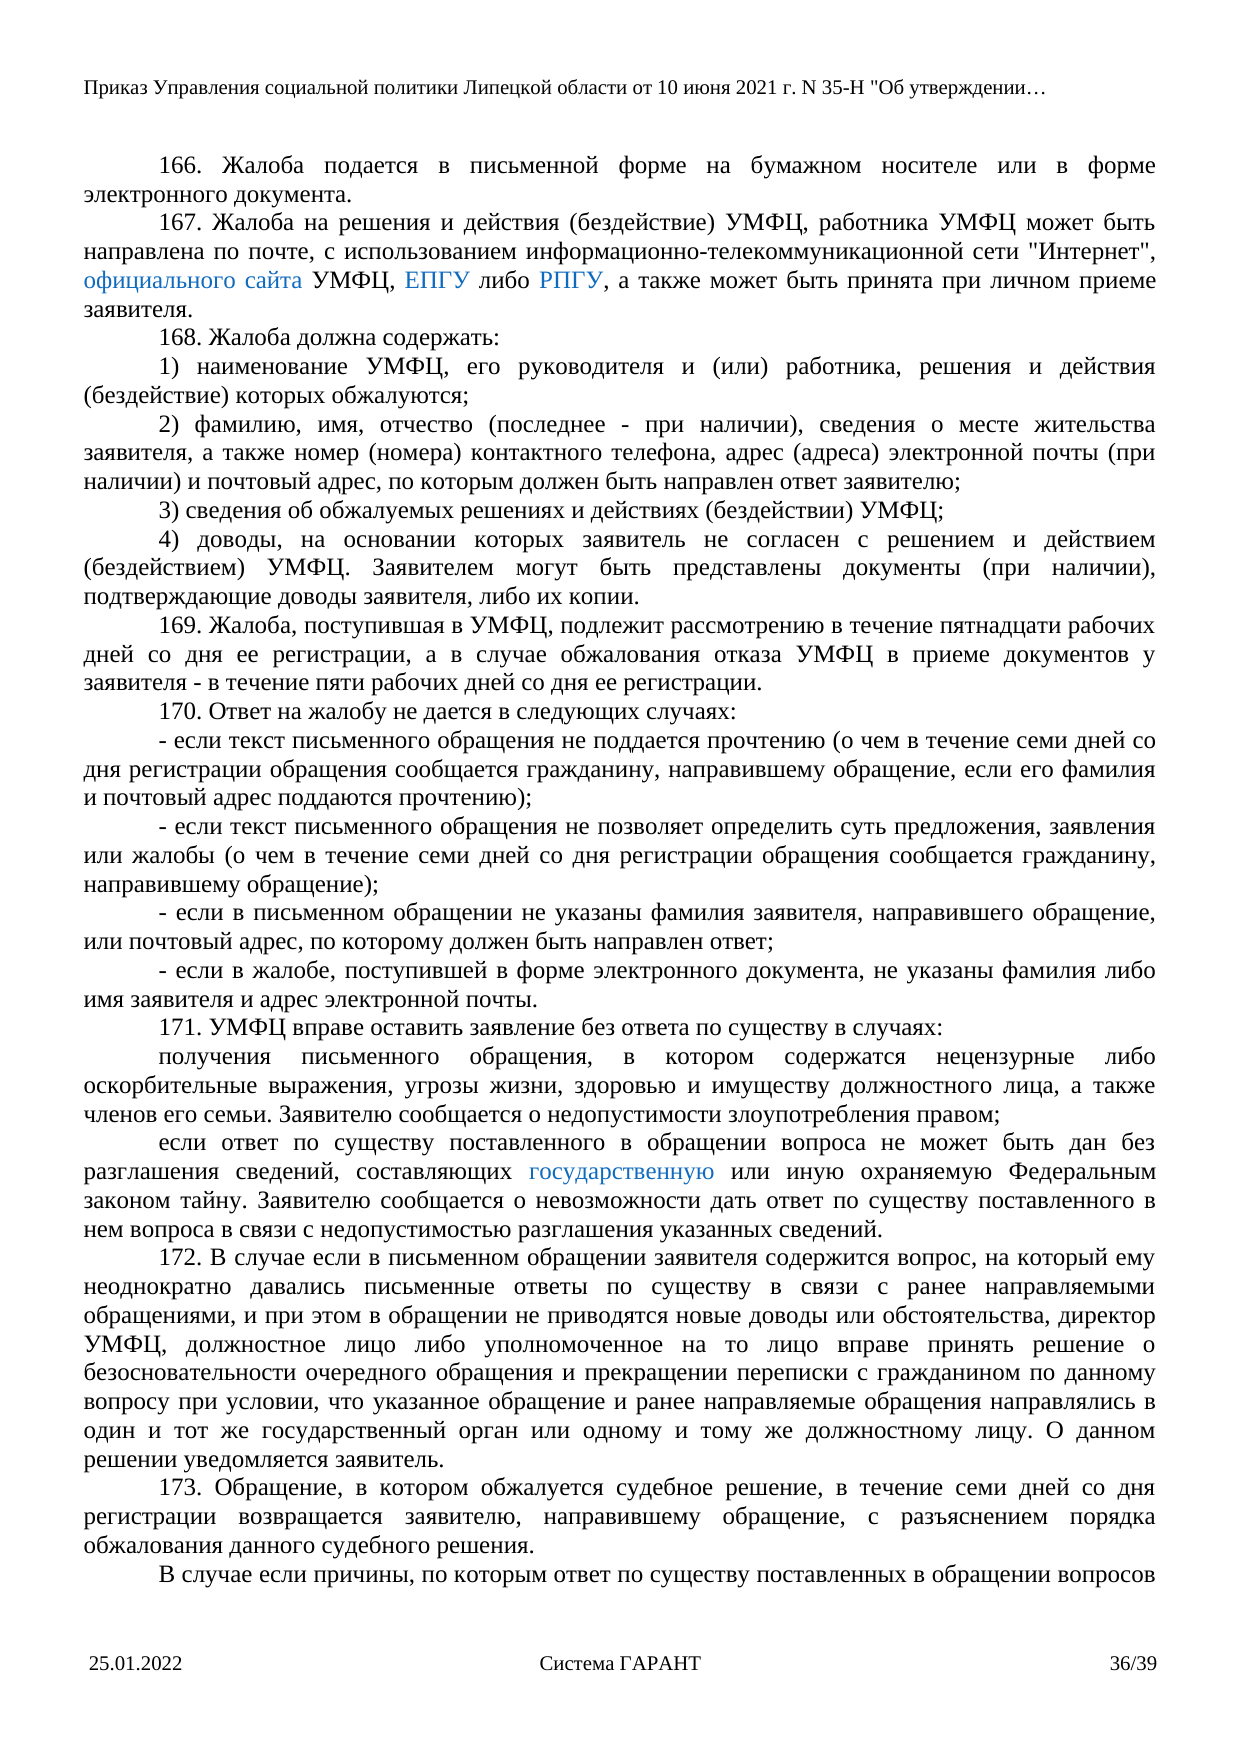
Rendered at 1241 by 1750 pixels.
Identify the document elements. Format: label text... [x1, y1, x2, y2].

text - если в письменном обращении не указаны фамилия заявителя, направившего обращение, или почтовый адрес, по которому должен быть направлен ответ; [83, 897, 1157, 955]
text получения письменного обращения, в котором содержатся нецензурные либо оскорбительные выражения, угрозы жизни, здоровью и имуществу должностного лица, а также членов его семьи. Заявителю сообщается о недопустимости злоупотребления правом; [83, 1041, 1157, 1127]
text 168. Жалоба должна содержать: [83, 322, 1157, 351]
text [83, 1559, 1157, 1587]
text 3) сведения об обжалуемых решениях и действиях (бездействии) УМФЦ; [83, 495, 1157, 524]
text если ответ по существу поставленного в обращении вопроса не может быть дан без разглашения сведений, составляющих государственную или иную охраняемую Федеральным законом тайну. Заявителю сообщается о невозможности дать ответ по существу поставленного в нем вопроса в связи с недопустимостью разглашения указанных сведений. [83, 1127, 1157, 1242]
text 172. В случае если в письменном обращении заявителя содержится вопрос, на который ему неоднократно давались письменные ответы по существу в связи с ранее направляемыми обращениями, и при этом в обращении не приводятся новые доводы или обстоятельства, директор УМФЦ, должностное лицо либо уполномоченное на то лицо вправе принять решение о безосновательности очередного обращения и прекращении переписки с гражданином по данному вопросу при условии, что указанное обращение и ранее направляемые обращения направлялись в один и тот же государственный орган или одному и тому же должностному лицу. О данном решении уведомляется заявитель. [83, 1242, 1157, 1472]
text 171. УМФЦ вправе оставить заявление без ответа по существу в случаях: [83, 1012, 1157, 1041]
text 167. Жалоба на решения и действия (бездействие) УМФЦ, работника УМФЦ может быть направлена по почте, с использованием информационно-телекоммуникационной сети "Интернет", официального сайта УМФЦ, ЕПГУ либо РПГУ, а также может быть принята при личном приеме заявителя. [83, 207, 1157, 322]
text 169. Жалоба, поступившая в УМФЦ, подлежит рассмотрению в течение пятнадцати рабочих дней со дня ее регистрации, а в случае обжалования отказа УМФЦ в приеме документов у заявителя - в течение пяти рабочих дней со дня ее регистрации. [83, 610, 1157, 696]
text 166. Жалоба подается в письменной форме на бумажном носителе или в форме электронного документа. [83, 150, 1157, 207]
text 173. Обращение, в котором обжалуется судебное решение, в течение семи дней со дня регистрации возвращается заявителю, направившему обращение, с разъяснением порядка обжалования данного судебного решения. [83, 1472, 1157, 1559]
text 2) фамилию, имя, отчество (последнее - при наличии), сведения о месте жительства заявителя, а также номер (номера) контактного телефона, адрес (адреса) электронной почты (при наличии) и почтовый адрес, по которым должен быть направлен ответ заявителю; [83, 409, 1157, 495]
text - если текст письменного обращения не позволяет определить суть предложения, заявления или жалобы (о чем в течение семи дней со дня регистрации обращения сообщается гражданину, направившему обращение); [83, 811, 1157, 897]
text - если текст письменного обращения не поддается прочтению (о чем в течение семи дней со дня регистрации обращения сообщается гражданину, направившему обращение, если его фамилия и почтовый адрес поддаются прочтению); [83, 725, 1157, 811]
text 1) наименование УМФЦ, его руководителя и (или) работника, решения и действия (бездействие) которых обжалуются; [83, 351, 1157, 409]
text - если в жалобе, поступившей в форме электронного документа, не указаны фамилия либо имя заявителя и адрес электронной почты. [83, 955, 1157, 1012]
text 4) доводы, на основании которых заявитель не согласен с решением и действием (бездействием) УМФЦ. Заявителем могут быть представлены документы (при наличии), подтверждающие доводы заявителя, либо их копии. [83, 524, 1157, 610]
text 170. Ответ на жалобу не дается в следующих случаях: [83, 696, 1157, 725]
